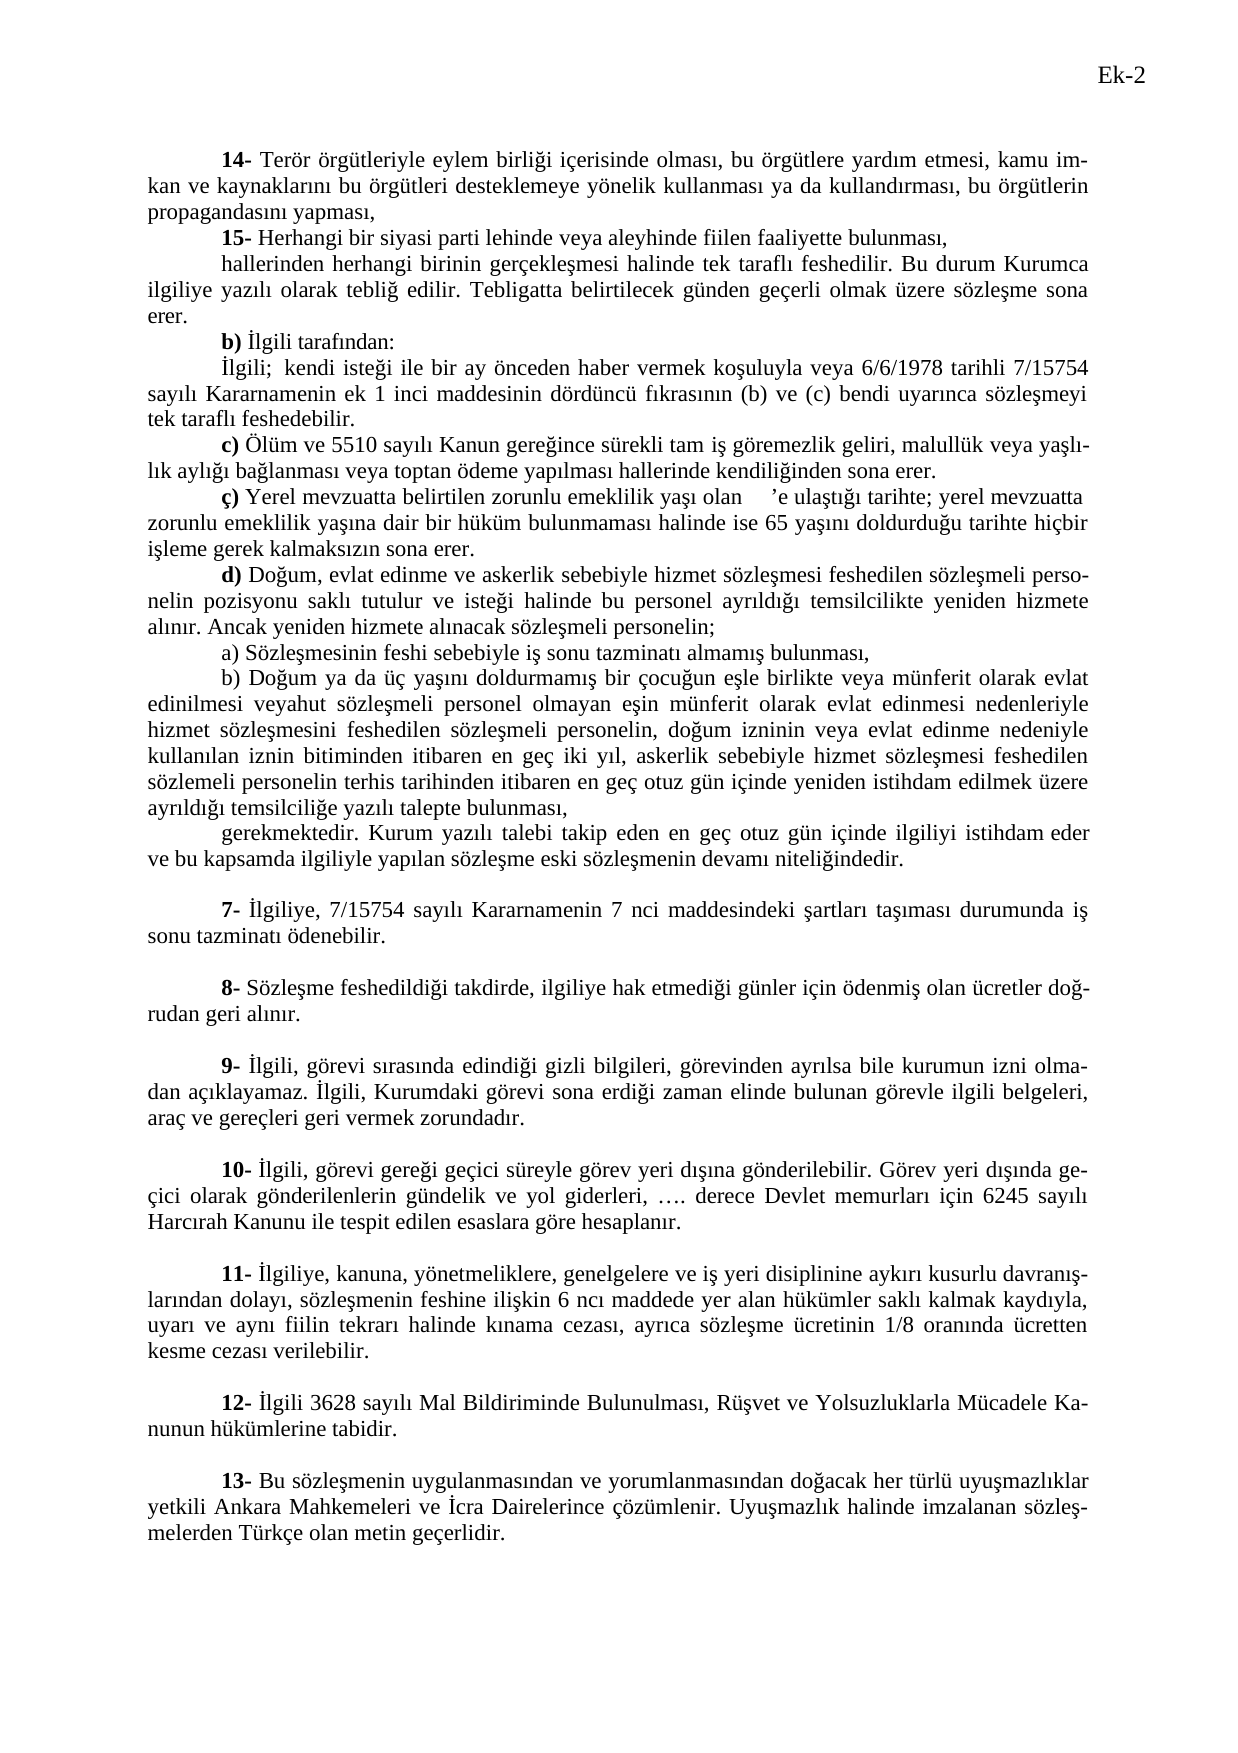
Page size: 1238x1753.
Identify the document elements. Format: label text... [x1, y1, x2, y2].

list İlgili 3628 sayılı Mal Bildiriminde Bulunulması, Rüşvet ve Yolsuzluklarla Mücadele Ka- nunun hükümlerine tabidir. [147, 1390, 1090, 1441]
list Sözleşme feshedildiği takdirde, ilgiliye hak etmediği günler için ödenmiş olan ücretler doğ- rudan geri alınır. [147, 975, 1090, 1027]
list İlgili, görevi gereği geçici süreyle görev yeri dışına gönderilebilir. Görev yeri dışında ge- çici olarak gönderilenlerin gündelik ve yol giderleri, …. derece Devlet memurları için 6245 sayılı Harcırah Kanunu ile tespit edilen esaslara göre hesaplanır. [147, 1157, 1090, 1234]
list İlgiliye, kanuna, yönetmeliklere, genelgelere ve iş yeri disiplinine aykırı kusurlu davranış- larından dolayı, sözleşmenin feshine ilişkin 6 ncı maddede yer alan hükümler saklı kalmak kaydıyla, uyarı ve aynı fiilin tekrarı halinde kınama cezası, ayrıca sözleşme ücretinin 1/8 oranında ücretten kesme cezası verilebilir. [147, 1261, 1090, 1364]
text ç) Yerel mevzuatta belirtilen zorunlu emeklilik yaşı olan ’e ulaştığı tarihte; yerel mevzuatta [221, 484, 1156, 510]
list İlgiliye, 7/15754 sayılı Kararnamenin 7 nci maddesindeki şartları taşıması durumunda iş sonu tazminatı ödenebilir. [147, 897, 1089, 949]
list Doğum ya da üç yaşını doldurmamış bir çocuğun eşle birlikte veya münferit olarak evlat edinilmesi veyahut sözleşmeli personel olmayan eşin münferit olarak evlat edinmesi nedenleriyle hizmet sözleşmesini feshedilen sözleşmeli personelin, doğum izninin veya evlat edinme nedeniyle kullanılan iznin bitiminden itibaren en geç iki yıl, askerlik sebebiyle hizmet sözleşmesi feshedilen sözlemeli personelin terhis tarihinden itibaren en geç otuz gün içinde yeniden istihdam edilmek üzere ayrıldığı temsilciliğe yazılı talepte bulunması, [147, 665, 1090, 820]
text hallerinden herhangi birinin gerçekleşmesi halinde tek taraflı feshedilir. Bu durum Kurumca ilgiliye yazılı olarak tebliğ edilir. Tebligatta belirtilecek günden geçerli olmak üzere sözleşme sona erer. [147, 251, 1090, 328]
list İlgili, görevi sırasında edindiği gizli bilgileri, görevinden ayrılsa bile kurumun izni olma- dan açıklayamaz. İlgili, Kurumdaki görevi sona erdiği zaman elinde bulunan görevle ilgili belgeleri, araç ve gereçleri geri vermek zorundadır. [147, 1053, 1090, 1131]
list Doğum, evlat edinme ve askerlik sebebiyle hizmet sözleşmesi feshedilen sözleşmeli perso- nelin pozisyonu saklı tutulur ve isteği halinde bu personel ayrıldığı temsilcilikte yeniden hizmete alınır. Ancak yeniden hizmete alınacak sözleşmeli personelin; [147, 562, 1090, 639]
list Bu sözleşmenin uygulanmasından ve yorumlanmasından doğacak her türlü uyuşmazlıklar yetkili Ankara Mahkemeleri ve İcra Dairelerince çözümlenir. Uyuşmazlık halinde imzalanan sözleş- melerden Türkçe olan metin geçerlidir. [147, 1468, 1090, 1545]
list Ölüm ve 5510 sayılı Kanun gereğince sürekli tam iş göremezlik geliri, malullük veya yaşlı- lık aylığı bağlanması veya toptan ödeme yapılması hallerinde kendiliğinden sona erer. [147, 432, 1090, 484]
list Sözleşmesinin feshi sebebiyle iş sonu tazminatı almamış bulunması, [221, 639, 1156, 665]
list Terör örgütleriyle eylem birliği içerisinde olması, bu örgütlere yardım etmesi, kamu im- kan ve kaynaklarını bu örgütleri desteklemeye yönelik kullanması ya da kullandırması, bu örgütlerin propagandasını yapması, [147, 147, 1090, 225]
list İlgili tarafından: [221, 328, 1156, 354]
text gerekmektedir. Kurum yazılı talebi takip eden en geç otuz gün içinde ilgiliyi istihdam eder ve bu kapsamda ilgiliyle yapılan sözleşme eski sözleşmenin devamı niteliğindedir. [147, 820, 1090, 872]
text zorunlu emeklilik yaşına dair bir hüküm bulunmaması halinde ise 65 yaşını doldurduğu tarihte hiçbir işleme gerek kalmaksızın sona erer. [147, 510, 1090, 562]
text İlgili; kendi isteği ile bir ay önceden haber vermek koşuluyla veya 6/6/1978 tarihli 7/15754 sayılı Kararnamenin ek 1 inci maddesinin dördüncü fıkrasının (b) ve (c) bendi uyarınca sözleşmeyi tek taraflı feshedebilir. [147, 354, 1089, 432]
list Herhangi bir siyasi parti lehinde veya aleyhinde fiilen faaliyette bulunması, [221, 225, 1156, 251]
